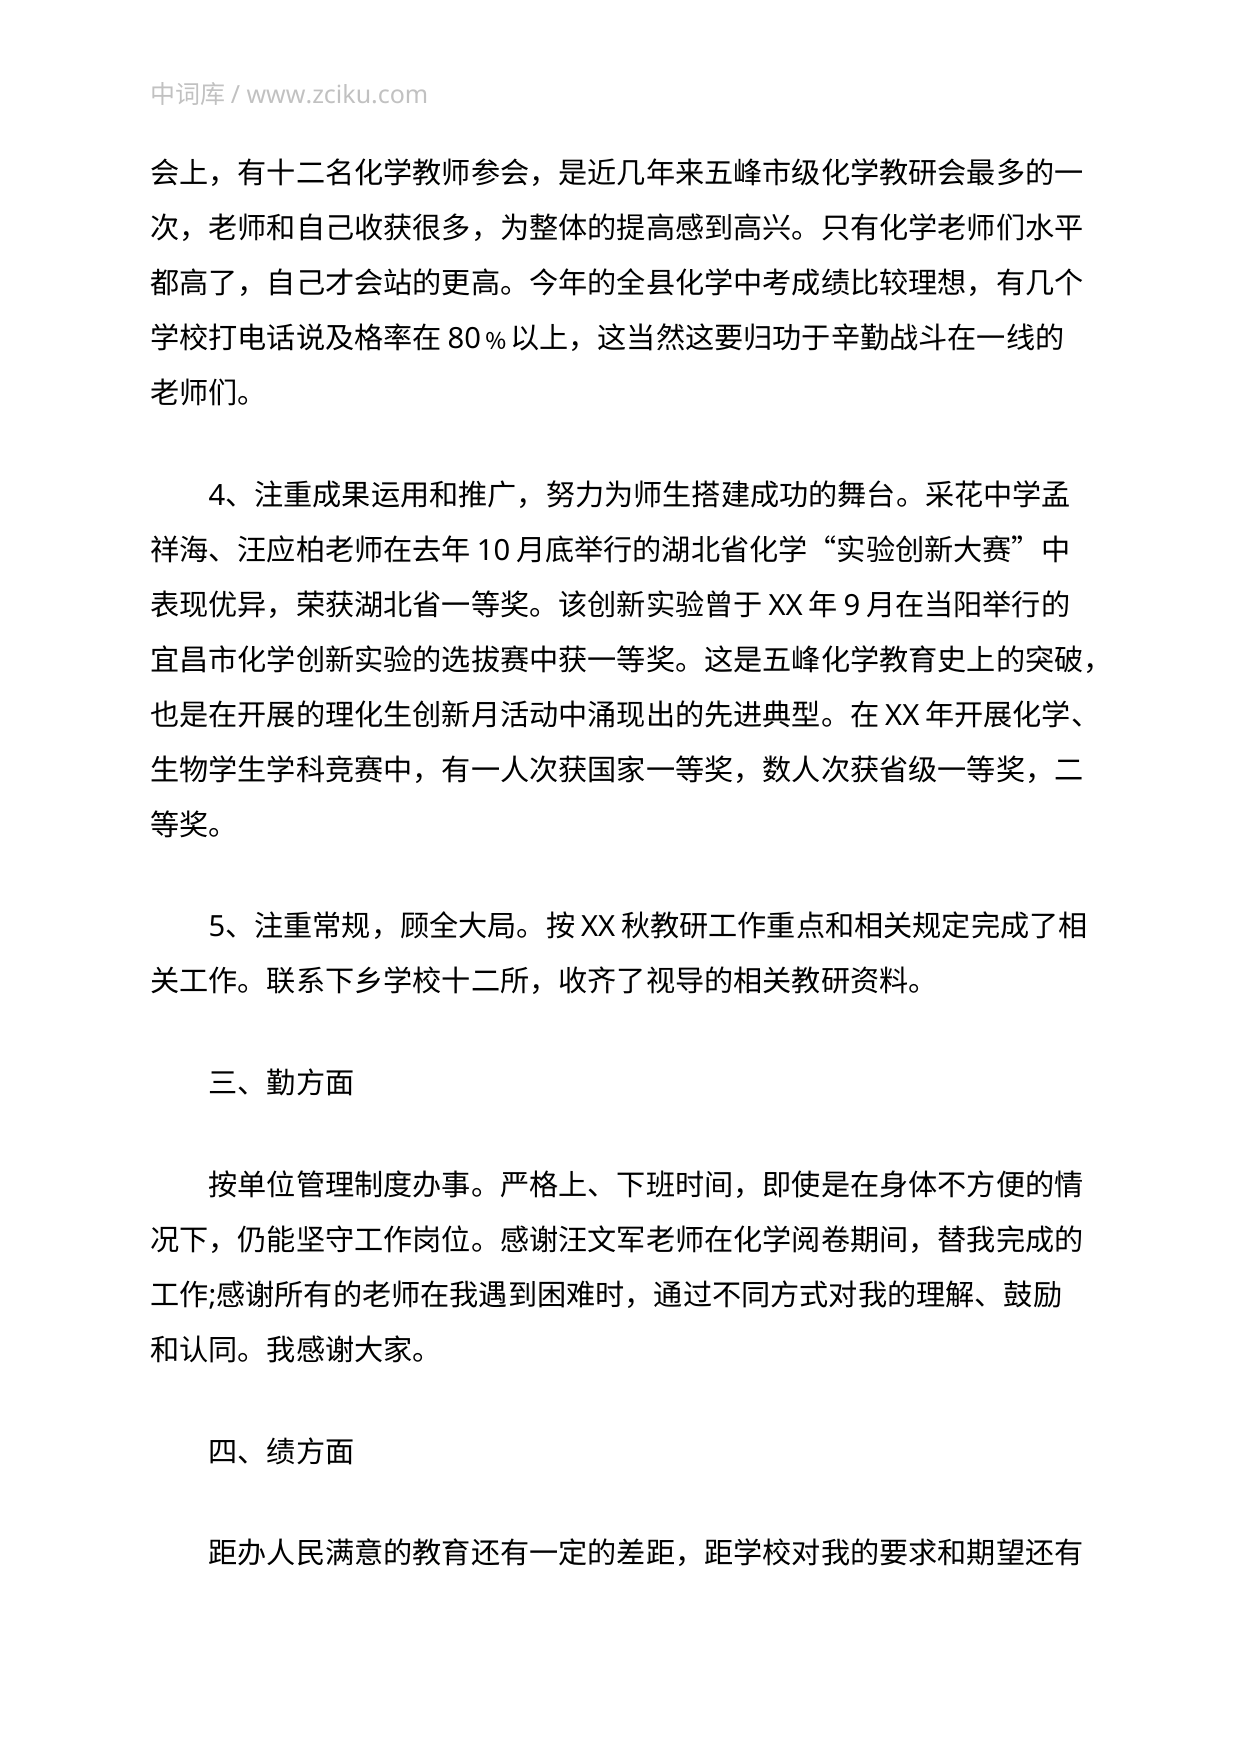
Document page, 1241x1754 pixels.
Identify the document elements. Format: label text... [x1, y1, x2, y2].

text 四、绩方面 [150, 1428, 1090, 1470]
text 4、注重成果运用和推广，努力为师生搭建成功的舞台。采花中学孟祥海、汪应柏老师在去年10月底举行的湖北省化学“实验创新大赛”中表现优异，荣获湖北省一等奖。该创新实验曾于XX年9月在当阳举行的宜昌市化学创新实验的选拔赛中获一等奖。这是五峰化学教育史上的突破，也是在开展的理化生创新月活动中涌现出的先进典型。在XX年开展化学、生物学生学科竞赛中，有一人次获国家一等奖，数人次获省级一等奖，二等奖。 [150, 471, 1090, 843]
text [150, 150, 1090, 412]
text 三、勤方面 [150, 1060, 1090, 1102]
text 按单位管理制度办事。严格上、下班时间，即使是在身体不方便的情况下，仍能坚守工作岗位。感谢汪文军老师在化学阅卷期间，替我完成的工作;感谢所有的老师在我遇到困难时，通过不同方式对我的理解、鼓励和认同。我感谢大家。 [150, 1162, 1090, 1369]
text 5、注重常规，顾全大局。按XX秋教研工作重点和相关规定完成了相关工作。联系下乡学校十二所，收齐了视导的相关教研资料。 [150, 903, 1090, 1000]
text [150, 1530, 1090, 1572]
